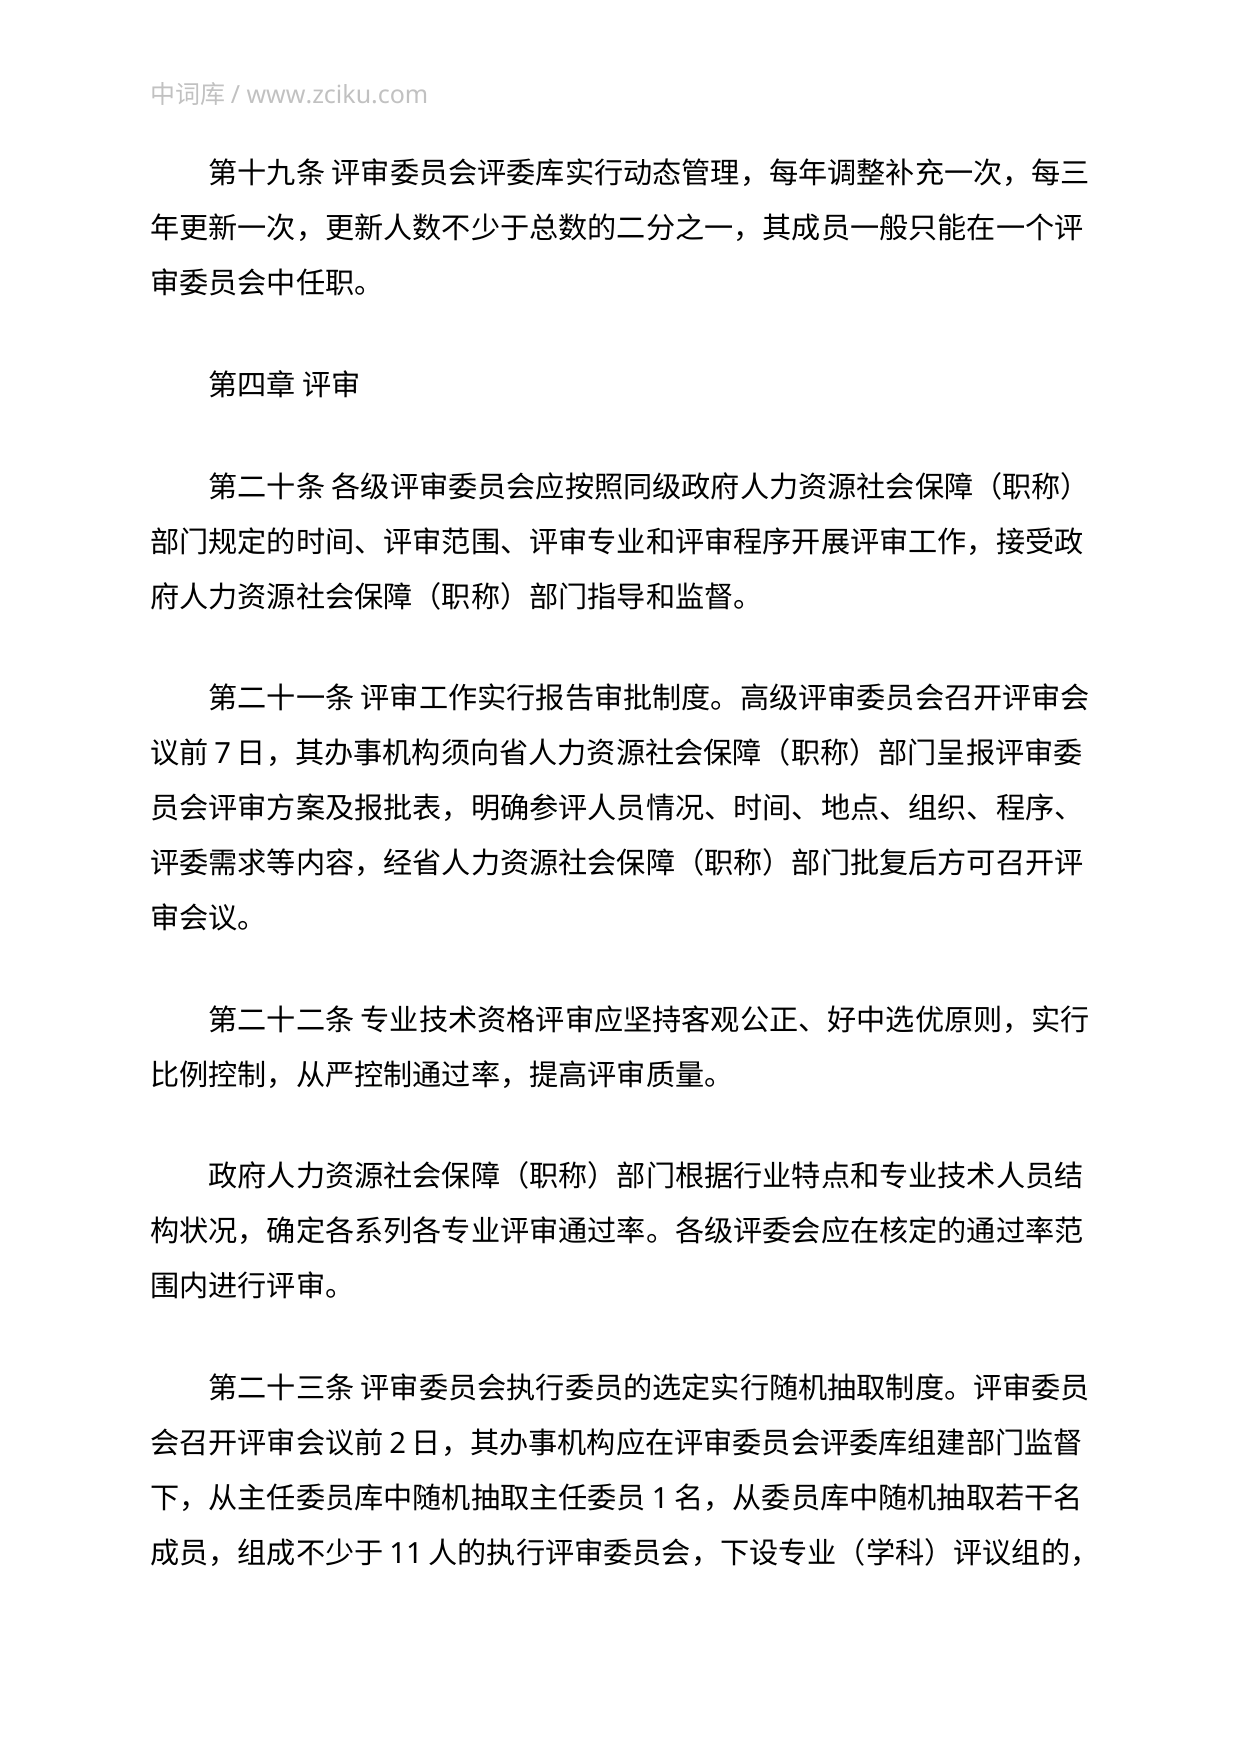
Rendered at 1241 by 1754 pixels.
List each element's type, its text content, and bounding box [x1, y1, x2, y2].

text 第二十一条 评审工作实行报告审批制度。高级评审委员会召开评审会议前7日，其办事机构须向省人力资源社会保障（职称）部门呈报评审委员会评审方案及报批表，明确参评人员情况、时间、地点、组织、程序、评委需求等内容，经省人力资源社会保障（职称）部门批复后方可召开评审会议。 [150, 675, 1090, 937]
text 政府人力资源社会保障（职称）部门根据行业特点和专业技术人员结构状况，确定各系列各专业评审通过率。各级评委会应在核定的通过率范围内进行评审。 [150, 1153, 1090, 1305]
text 第二十二条 专业技术资格评审应坚持客观公正、好中选优原则，实行比例控制，从严控制通过率，提高评审质量。 [150, 996, 1090, 1093]
text 第四章 评审 [150, 362, 1090, 404]
text 第十九条 评审委员会评委库实行动态管理，每年调整补充一次，每三年更新一次，更新人数不少于总数的二分之一，其成员一般只能在一个评审委员会中任职。 [150, 150, 1090, 302]
text 第二十条 各级评审委员会应按照同级政府人力资源社会保障（职称）部门规定的时间、评审范围、评审专业和评审程序开展评审工作，接受政府人力资源社会保障（职称）部门指导和监督。 [150, 463, 1090, 615]
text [150, 1364, 1090, 1572]
